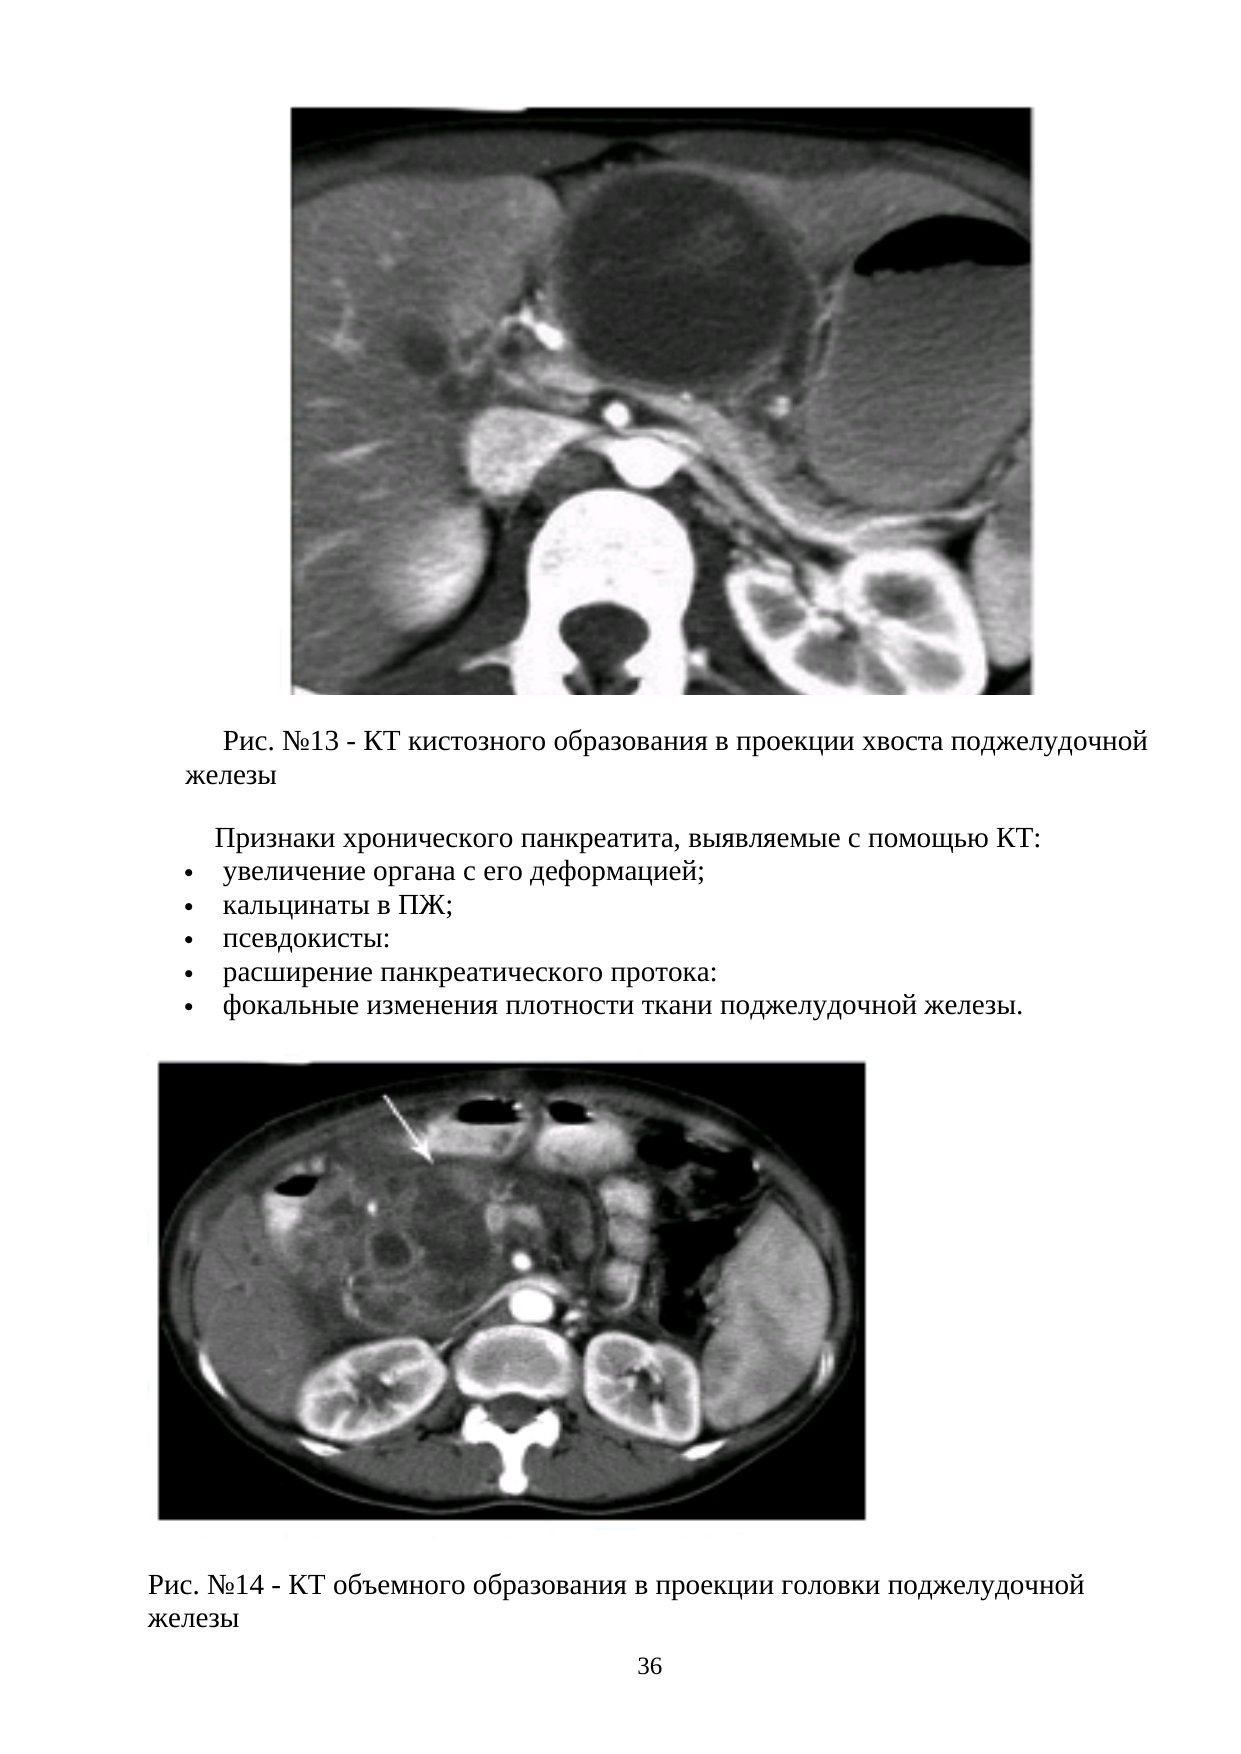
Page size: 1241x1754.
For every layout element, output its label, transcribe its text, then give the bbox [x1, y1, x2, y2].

list увеличение органа с его деформацией; [148, 853, 1152, 887]
list псевдокисты: [148, 920, 1152, 954]
list фокальные изменения плотности ткани поджелудочной железы. [148, 987, 1152, 1021]
picture [279, 102, 1045, 695]
text Рис. №14 - КТ объемного образования в проекции головки поджелудочной железы [148, 1567, 1152, 1634]
text Признаки хронического панкреатита, выявляемые с помощью КТ: [148, 820, 1152, 853]
list кальцинаты в ПЖ; [148, 887, 1152, 920]
picture [147, 1054, 879, 1538]
text Рис. №13 - КТ кистозного образования в проекции хвоста поджелудочной железы [185, 723, 1152, 791]
list расширение панкреатического протока: [148, 954, 1152, 987]
